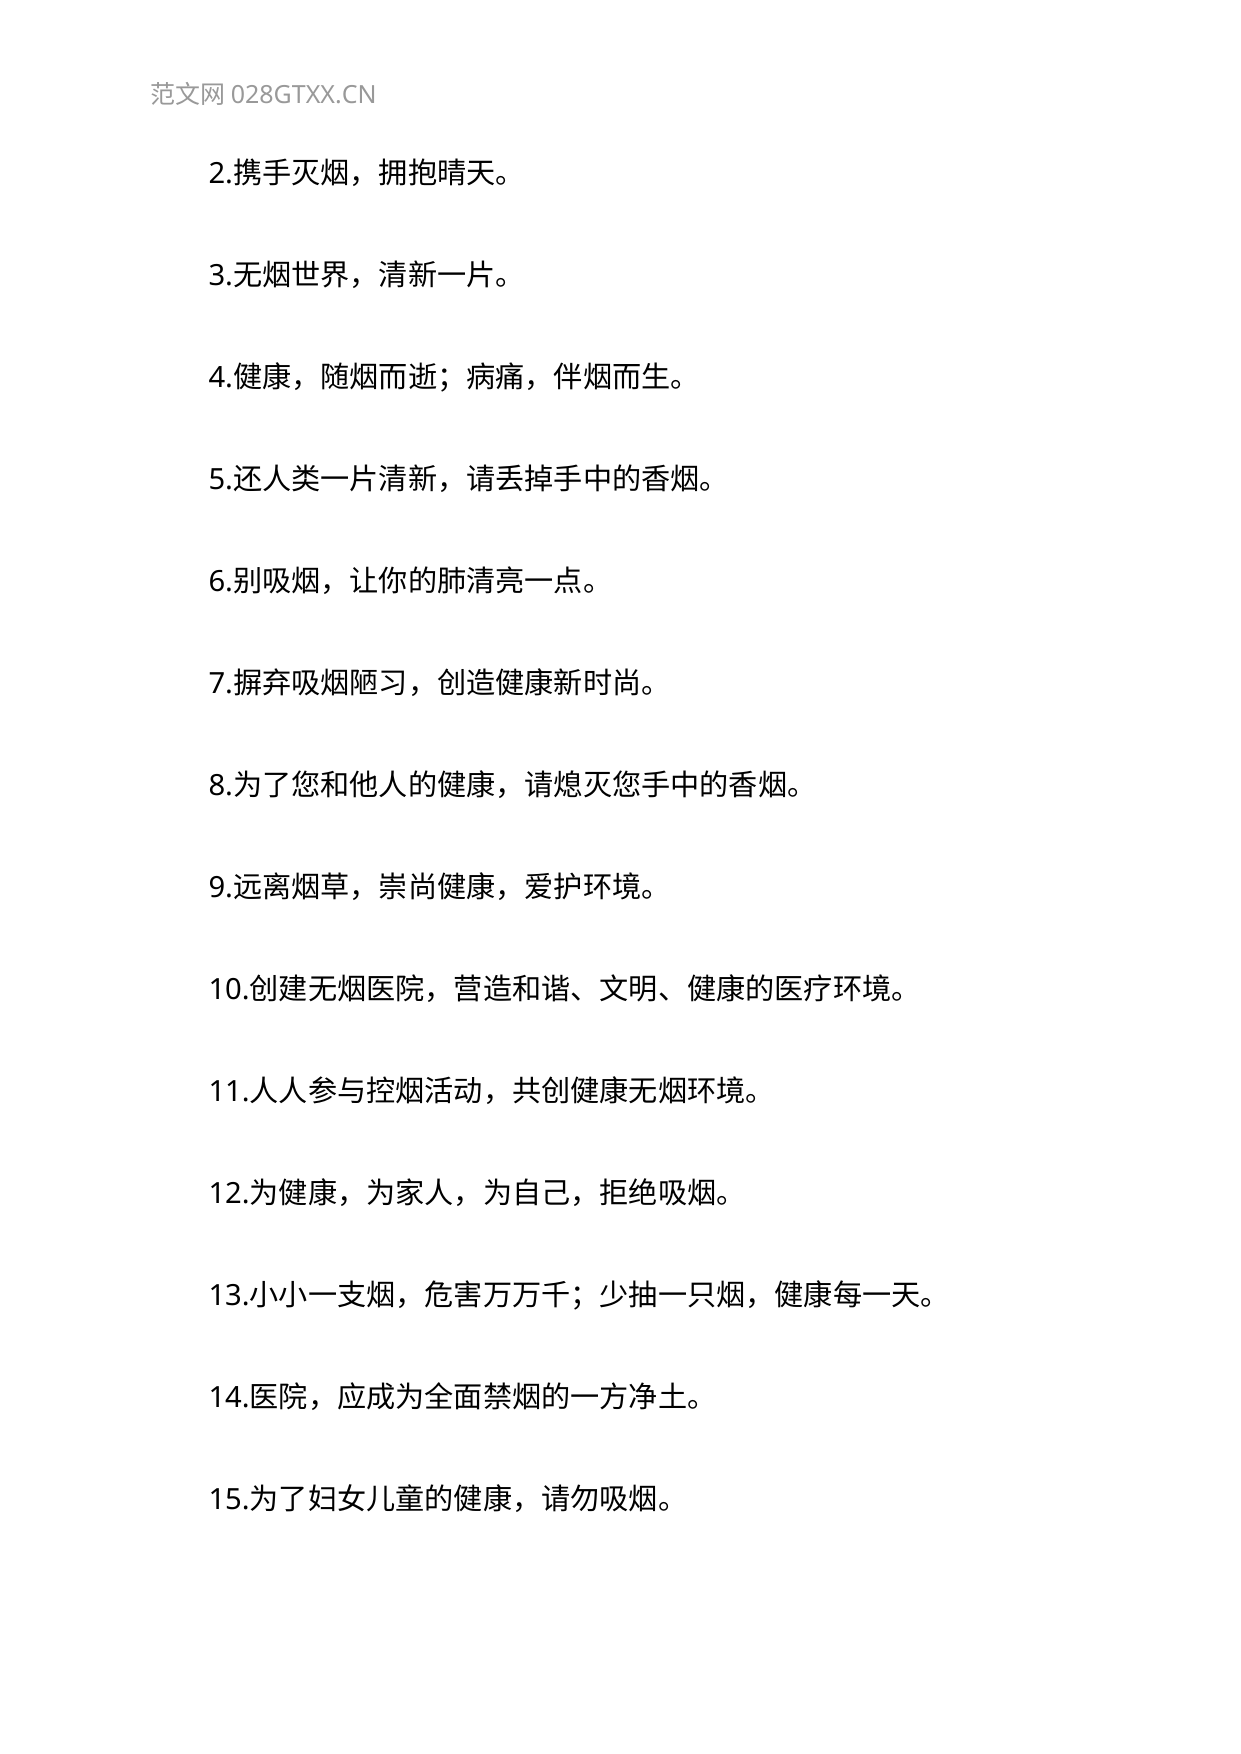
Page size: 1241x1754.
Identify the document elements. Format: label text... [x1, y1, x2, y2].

text 10.创建无烟医院，营造和谐、文明、健康的医疗环境。 [150, 966, 1090, 1008]
text 15.为了妇女儿童的健康，请勿吸烟。 [150, 1476, 1090, 1518]
text 4.健康，随烟而逝；病痛，伴烟而生。 [150, 354, 1090, 396]
text 3.无烟世界，清新一片。 [150, 252, 1090, 294]
text 9.远离烟草，崇尚健康，爱护环境。 [150, 864, 1090, 906]
text 11.人人参与控烟活动，共创健康无烟环境。 [150, 1068, 1090, 1110]
text 6.别吸烟，让你的肺清亮一点。 [150, 558, 1090, 600]
text 12.为健康，为家人，为自己，拒绝吸烟。 [150, 1170, 1090, 1212]
text 13.小小一支烟，危害万万千；少抽一只烟，健康每一天。 [150, 1272, 1090, 1314]
text 2.携手灭烟，拥抱晴天。 [150, 150, 1090, 192]
text 5.还人类一片清新，请丢掉手中的香烟。 [150, 456, 1090, 498]
text 14.医院，应成为全面禁烟的一方净土。 [150, 1374, 1090, 1416]
text 7.摒弃吸烟陋习，创造健康新时尚。 [150, 660, 1090, 702]
text 8.为了您和他人的健康，请熄灭您手中的香烟。 [150, 762, 1090, 804]
